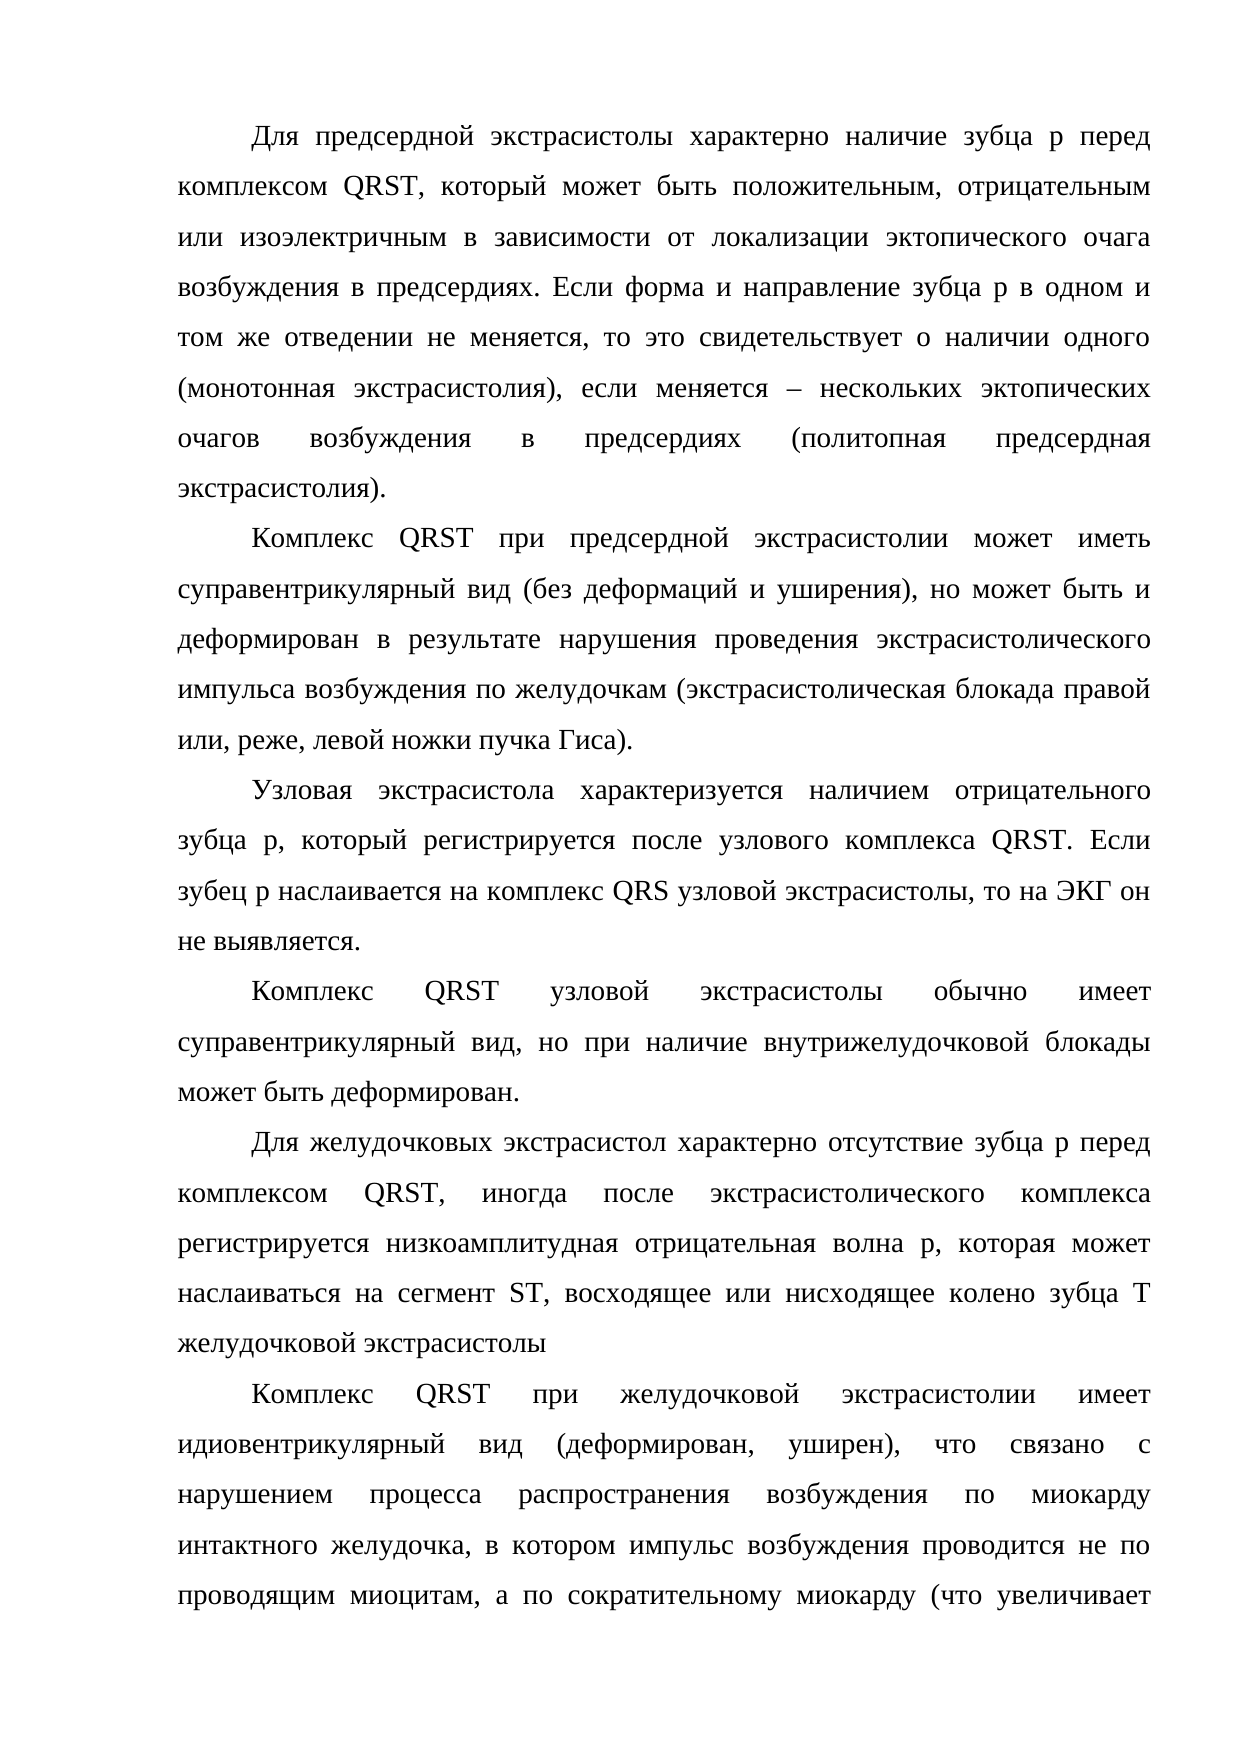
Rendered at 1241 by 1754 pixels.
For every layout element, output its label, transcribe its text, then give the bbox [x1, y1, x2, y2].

text Для желудочковых экстрасистол характерно отсутствие зубца р перед комплексом QRST, иногда после экстрасистолического комплекса регистрируется низкоамплитудная отрицательная волна р, которая может наслаиваться на сегмент ST, восходящее или нисходящее колено зубца Т желудочковой экстрасистолы [177, 1124, 1152, 1359]
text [177, 1376, 1152, 1611]
text Узловая экстрасистола характеризуется наличием отрицательного зубца р, который регистрируется после узлового комплекса QRST. Если зубец р наслаивается на комплекс QRS узловой экстрасистолы, то на ЭКГ он не выявляется. [177, 772, 1152, 957]
text Для предсердной экстрасистолы характерно наличие зубца р перед комплексом QRST, который может быть положительным, отрицательным или изоэлектричным в зависимости от локализации эктопического очага возбуждения в предсердиях. Если форма и направление зубца р в одном и том же отведении не меняется, то это свидетельствует о наличии одного (монотонная экстрасистолия), если меняется – нескольких эктопических очагов возбуждения в предсердиях (политопная предсердная экстрасистолия). [177, 118, 1152, 504]
text Комплекс QRST при предсердной экстрасистолии может иметь суправентрикулярный вид (без деформаций и уширения), но может быть и деформирован в результате нарушения проведения экстрасистолического импульса возбуждения по желудочкам (экстрасистолическая блокада правой или, реже, левой ножки пучка Гиса). [177, 521, 1152, 755]
text Комплекс QRST узловой экстрасистолы обычно имеет суправентрикулярный вид, но при наличие внутрижелудочковой блокады может быть деформирован. [177, 973, 1152, 1108]
